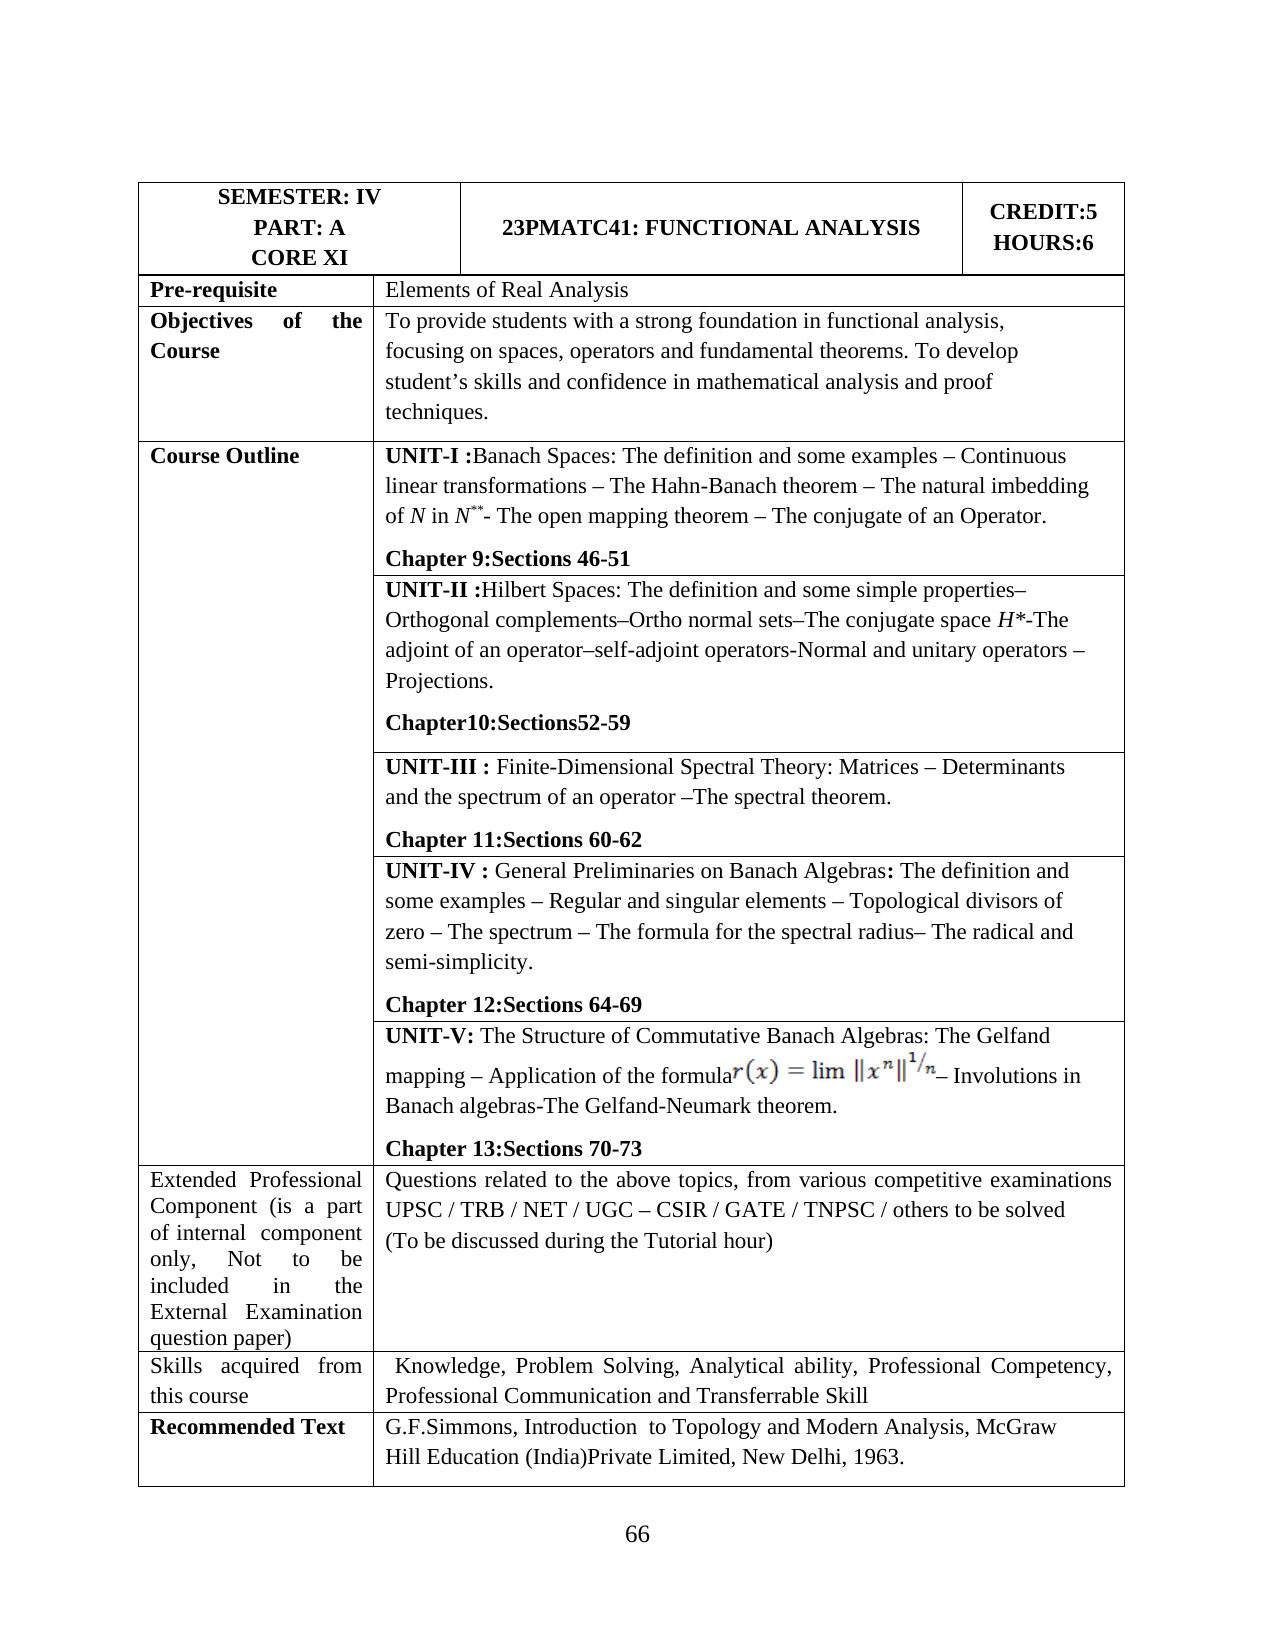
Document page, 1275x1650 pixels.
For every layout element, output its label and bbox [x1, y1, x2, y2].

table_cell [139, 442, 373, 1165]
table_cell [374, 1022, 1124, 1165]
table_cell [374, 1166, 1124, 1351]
picture [732, 1052, 936, 1084]
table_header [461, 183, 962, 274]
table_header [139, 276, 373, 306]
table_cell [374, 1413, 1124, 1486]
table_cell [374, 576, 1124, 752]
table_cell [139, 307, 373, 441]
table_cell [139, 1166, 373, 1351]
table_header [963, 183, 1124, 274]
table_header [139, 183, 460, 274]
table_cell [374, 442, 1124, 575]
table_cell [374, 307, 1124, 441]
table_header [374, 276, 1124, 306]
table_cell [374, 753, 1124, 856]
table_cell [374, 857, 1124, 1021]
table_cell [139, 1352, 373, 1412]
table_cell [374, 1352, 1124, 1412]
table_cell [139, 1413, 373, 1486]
